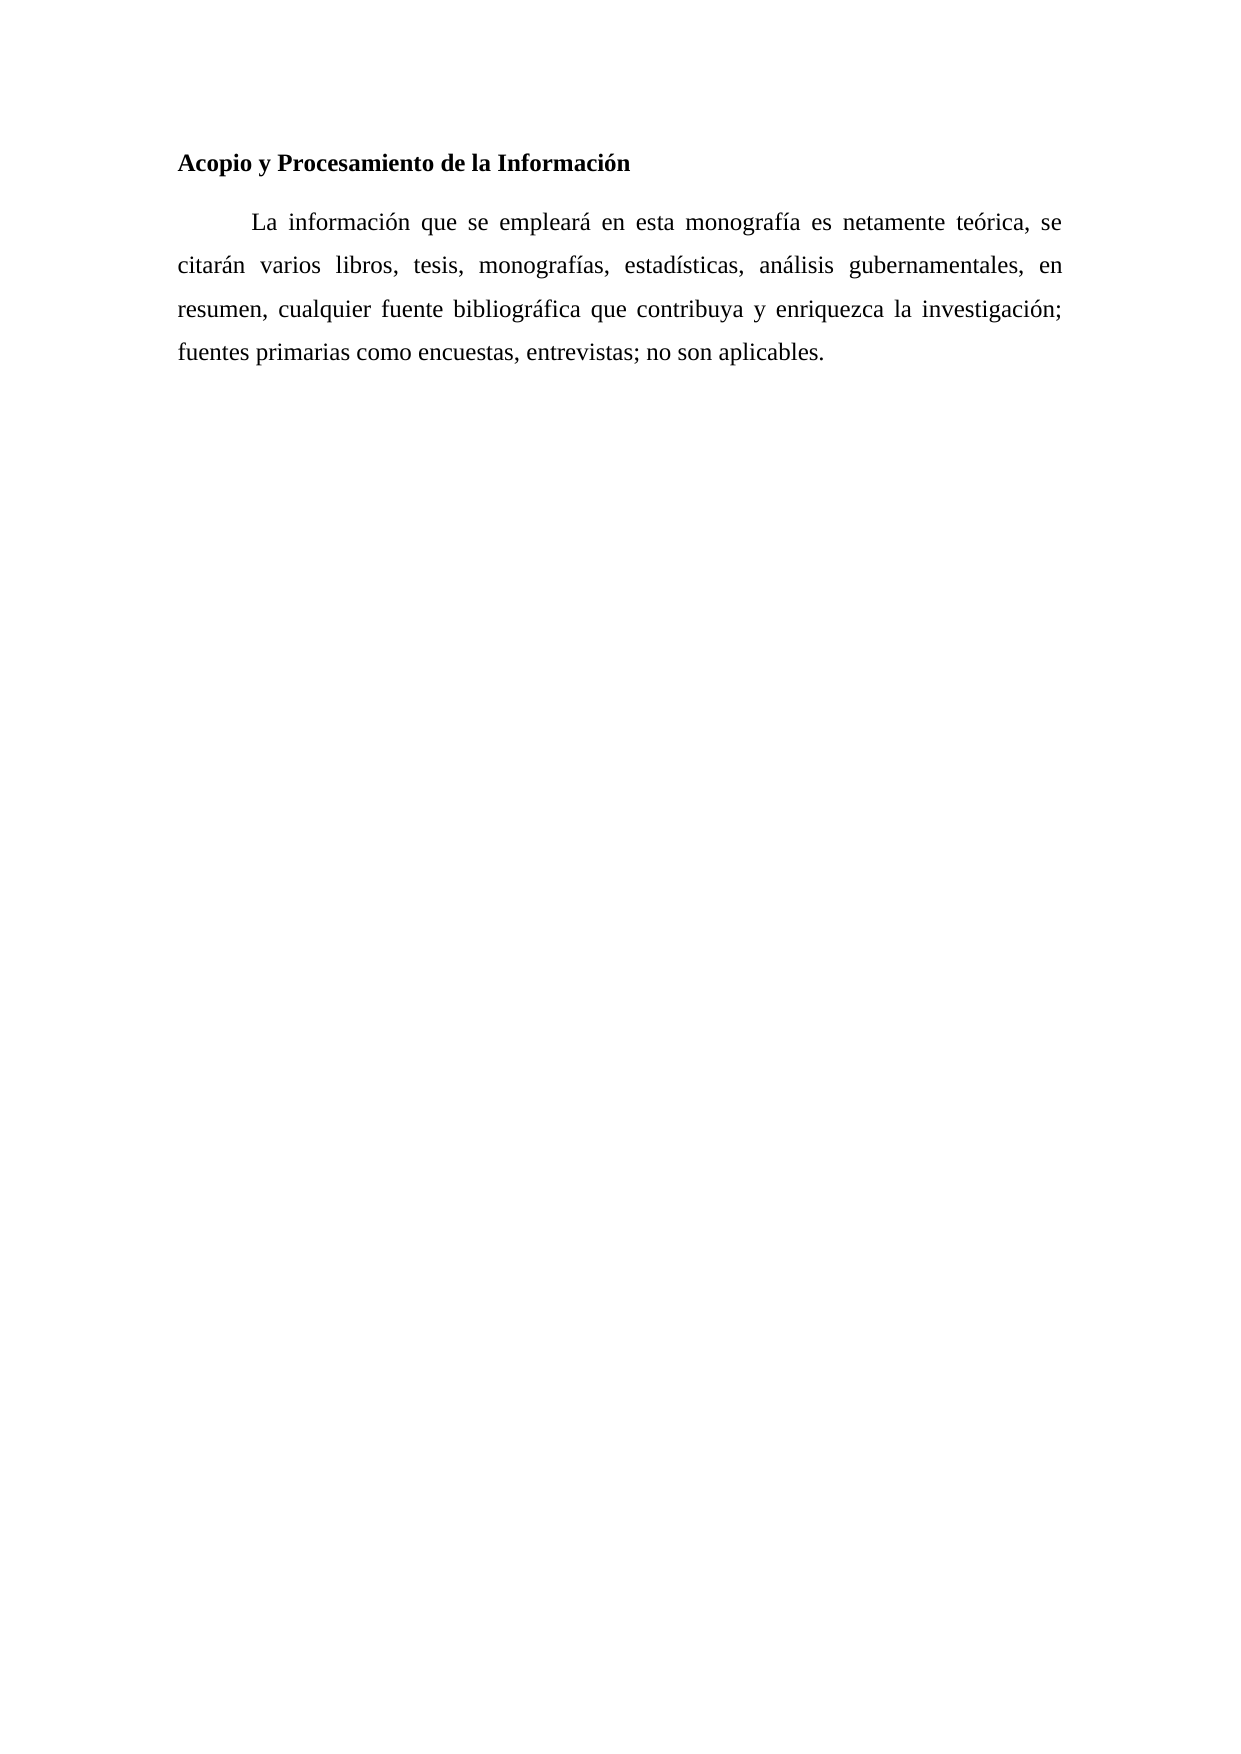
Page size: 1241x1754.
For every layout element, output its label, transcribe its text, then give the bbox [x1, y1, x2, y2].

text Acopio y Procesamiento de la Información [177, 148, 1063, 176]
text La información que se empleará en esta monografía es netamente teórica, se citarán varios libros, tesis, monografías, estadísticas, análisis gubernamentales, en resumen, cualquier fuente bibliográfica que contribuya y enriquezca la investigación; fuentes primarias como encuestas, entrevistas; no son aplicables. [177, 207, 1063, 366]
